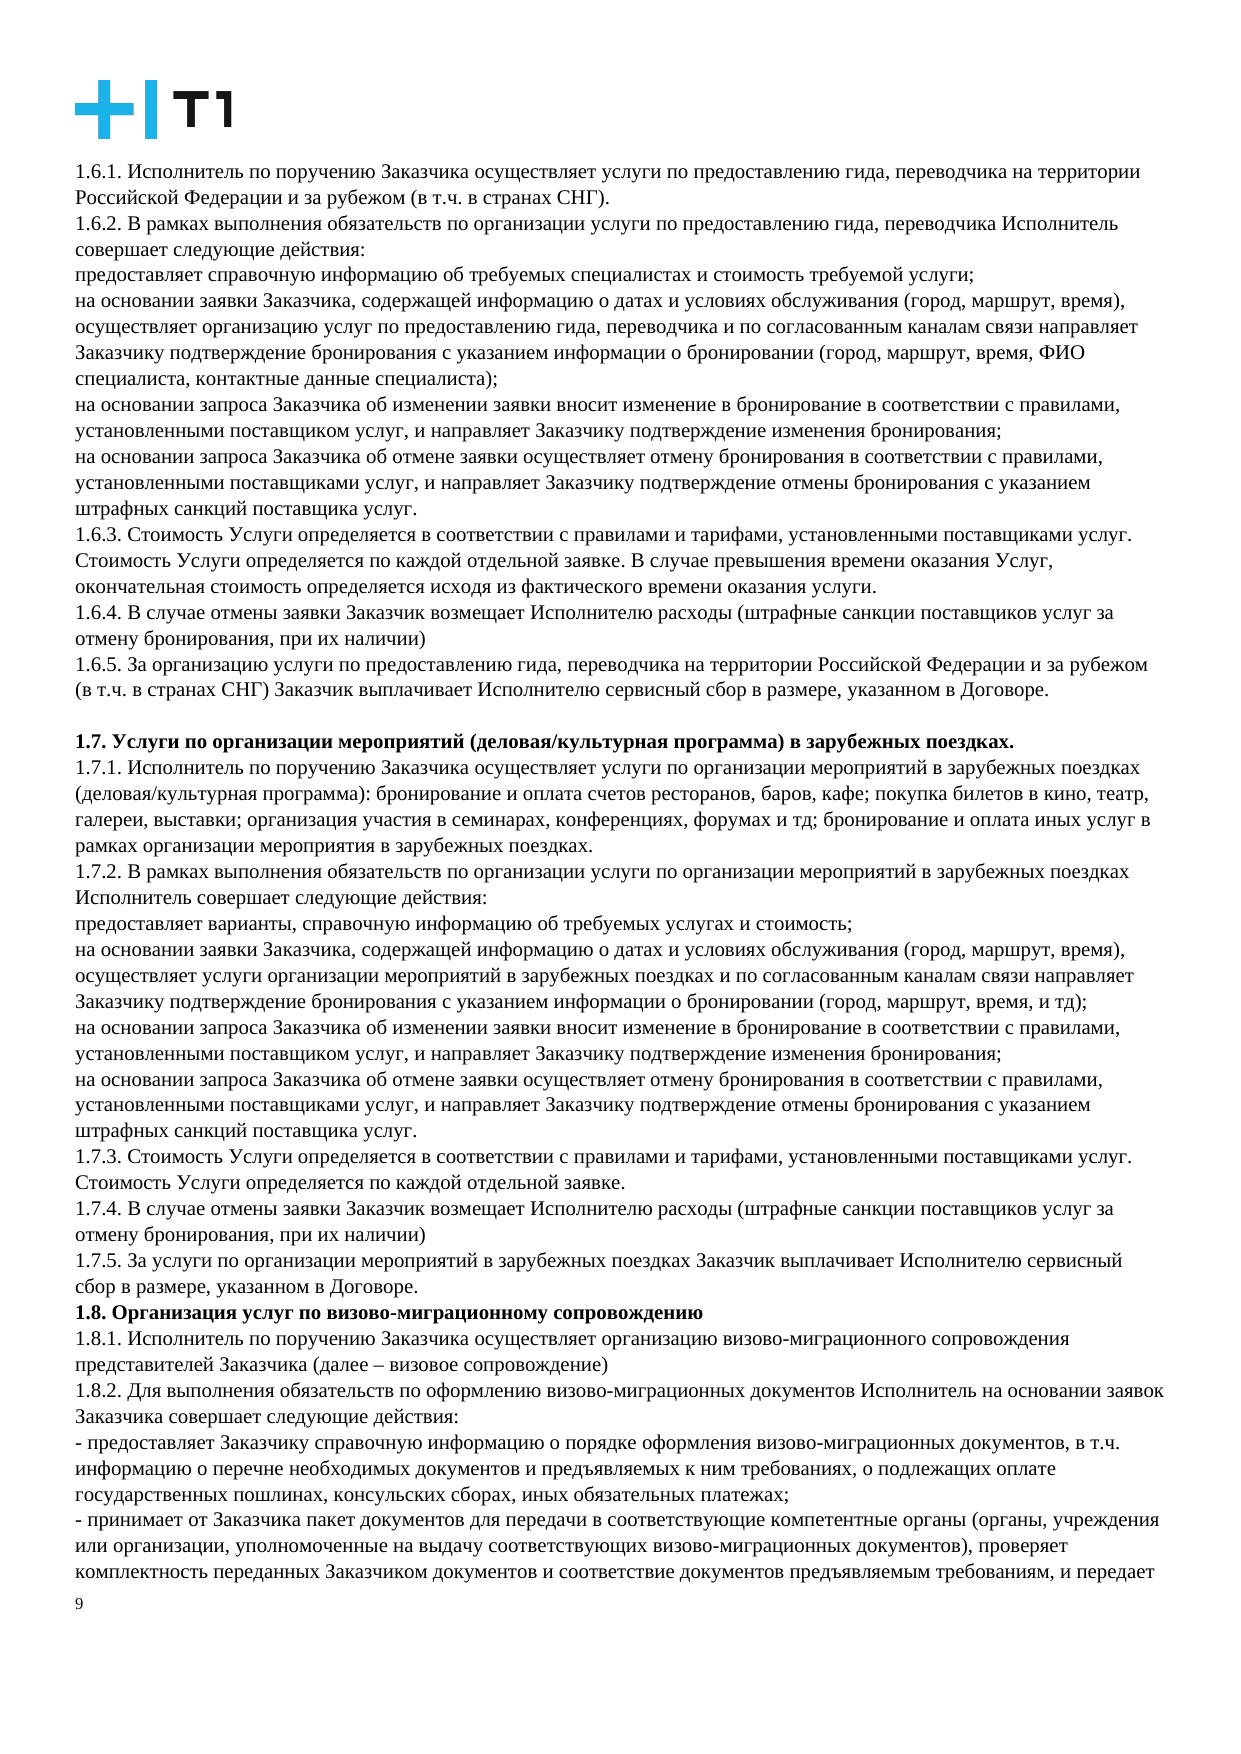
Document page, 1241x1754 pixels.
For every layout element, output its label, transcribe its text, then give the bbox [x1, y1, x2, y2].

text на основании запроса Заказчика об отмене заявки осуществляет отмену бронирования в соответствии с правилами, установленными поставщиками услуг, и направляет Заказчику подтверждение отмены бронирования с указанием штрафных санкций поставщика услуг. [75, 444, 1165, 520]
text 1.8.2. Для выполнения обязательств по оформлению визово-миграционных документов Исполнитель на основании заявок Заказчика совершает следующие действия: [75, 1378, 1165, 1428]
text - предоставляет Заказчику справочную информацию о порядке оформления визово-миграционных документов, в т.ч. информацию о перечне необходимых документов и предъявляемых к ним требованиях, о подлежащих оплате государственных пошлинах, консульских сборах, иных обязательных платежах; [75, 1429, 1165, 1506]
text на основании запроса Заказчика об изменении заявки вносит изменение в бронирование в соответствии с правилами, установленными поставщиком услуг, и направляет Заказчику подтверждение изменения бронирования; [75, 392, 1165, 442]
text 1.7.2. В рамках выполнения обязательств по организации услуги по организации мероприятий в зарубежных поездках Исполнитель совершает следующие действия: [75, 859, 1165, 909]
text предоставляет справочную информацию об требуемых специалистах и стоимость требуемой услуги; [75, 262, 1165, 286]
text 1.7. Услуги по организации мероприятий (деловая/культурная программа) в зарубежных поездках. [75, 729, 1165, 753]
text 1.6.4. В случае отмены заявки Заказчик возмещает Исполнителю расходы (штрафные санкции поставщиков услуг за отмену бронирования, при их наличии) [75, 599, 1165, 649]
text предоставляет варианты, справочную информацию об требуемых услугах и стоимость; [75, 911, 1165, 935]
text на основании заявки Заказчика, содержащей информацию о датах и условиях обслуживания (город, маршрут, время), осуществляет организацию услуг по предоставлению гида, переводчика и по согласованным каналам связи направляет Заказчику подтверждение бронирования с указанием информации о бронировании (город, маршрут, время, ФИО специалиста, контактные данные специалиста); [75, 288, 1165, 390]
text 1.7.4. В случае отмены заявки Заказчик возмещает Исполнителю расходы (штрафные санкции поставщиков услуг за отмену бронирования, при их наличии) [75, 1196, 1165, 1246]
text 1.6.5. За организацию услуги по предоставлению гида, переводчика на территории Российской Федерации и за рубежом (в т.ч. в странах СНГ) Заказчик выплачивает Исполнителю сервисный сбор в размере, указанном в Договоре. [75, 651, 1165, 701]
picture [75, 80, 232, 139]
text 1.7.5. За услуги по организации мероприятий в зарубежных поездках Заказчик выплачивает Исполнителю сервисный сбор в размере, указанном в Договоре. [75, 1248, 1165, 1298]
text 1.6.3. Стоимость Услуги определяется в соответствии с правилами и тарифами, установленными поставщиками услуг. Стоимость Услуги определяется по каждой отдельной заявке. В случае превышения времени оказания Услуг, окончательная стоимость определяется исходя из фактического времени оказания услуги. [75, 522, 1165, 598]
text 1.7.3. Стоимость Услуги определяется в соответствии с правилами и тарифами, установленными поставщиками услуг. Стоимость Услуги определяется по каждой отдельной заявке. [75, 1144, 1165, 1194]
text 1.7.1. Исполнитель по поручению Заказчика осуществляет услуги по организации мероприятий в зарубежных поездках (деловая/культурная программа): бронирование и оплата счетов ресторанов, баров, кафе; покупка билетов в кино, театр, галереи, выставки; организация участия в семинарах, конференциях, форумах и тд; бронирование и оплата иных услуг в рамках организации мероприятия в зарубежных поездках. [75, 755, 1165, 857]
text 1.8.1. Исполнитель по поручению Заказчика осуществляет организацию визово-миграционного сопровождения представителей Заказчика (далее – визовое сопровождение) [75, 1326, 1165, 1376]
text 1.6.2. В рамках выполнения обязательств по организации услуги по предоставлению гида, переводчика Исполнитель совершает следующие действия: [75, 211, 1165, 261]
text на основании заявки Заказчика, содержащей информацию о датах и условиях обслуживания (город, маршрут, время), осуществляет услуги организации мероприятий в зарубежных поездках и по согласованным каналам связи направляет Заказчику подтверждение бронирования с указанием информации о бронировании (город, маршрут, время, и тд); [75, 937, 1165, 1013]
text 1.6.1. Исполнитель по поручению Заказчика осуществляет услуги по предоставлению гида, переводчика на территории Российской Федерации и за рубежом (в т.ч. в странах СНГ). [75, 159, 1165, 209]
text на основании запроса Заказчика об изменении заявки вносит изменение в бронирование в соответствии с правилами, установленными поставщиком услуг, и направляет Заказчику подтверждение изменения бронирования; [75, 1014, 1165, 1064]
text 1.8. Организация услуг по визово-миграционному сопровождению [75, 1300, 1165, 1324]
text на основании запроса Заказчика об отмене заявки осуществляет отмену бронирования в соответствии с правилами, установленными поставщиками услуг, и направляет Заказчику подтверждение отмены бронирования с указанием штрафных санкций поставщика услуг. [75, 1066, 1165, 1142]
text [75, 1507, 1165, 1583]
